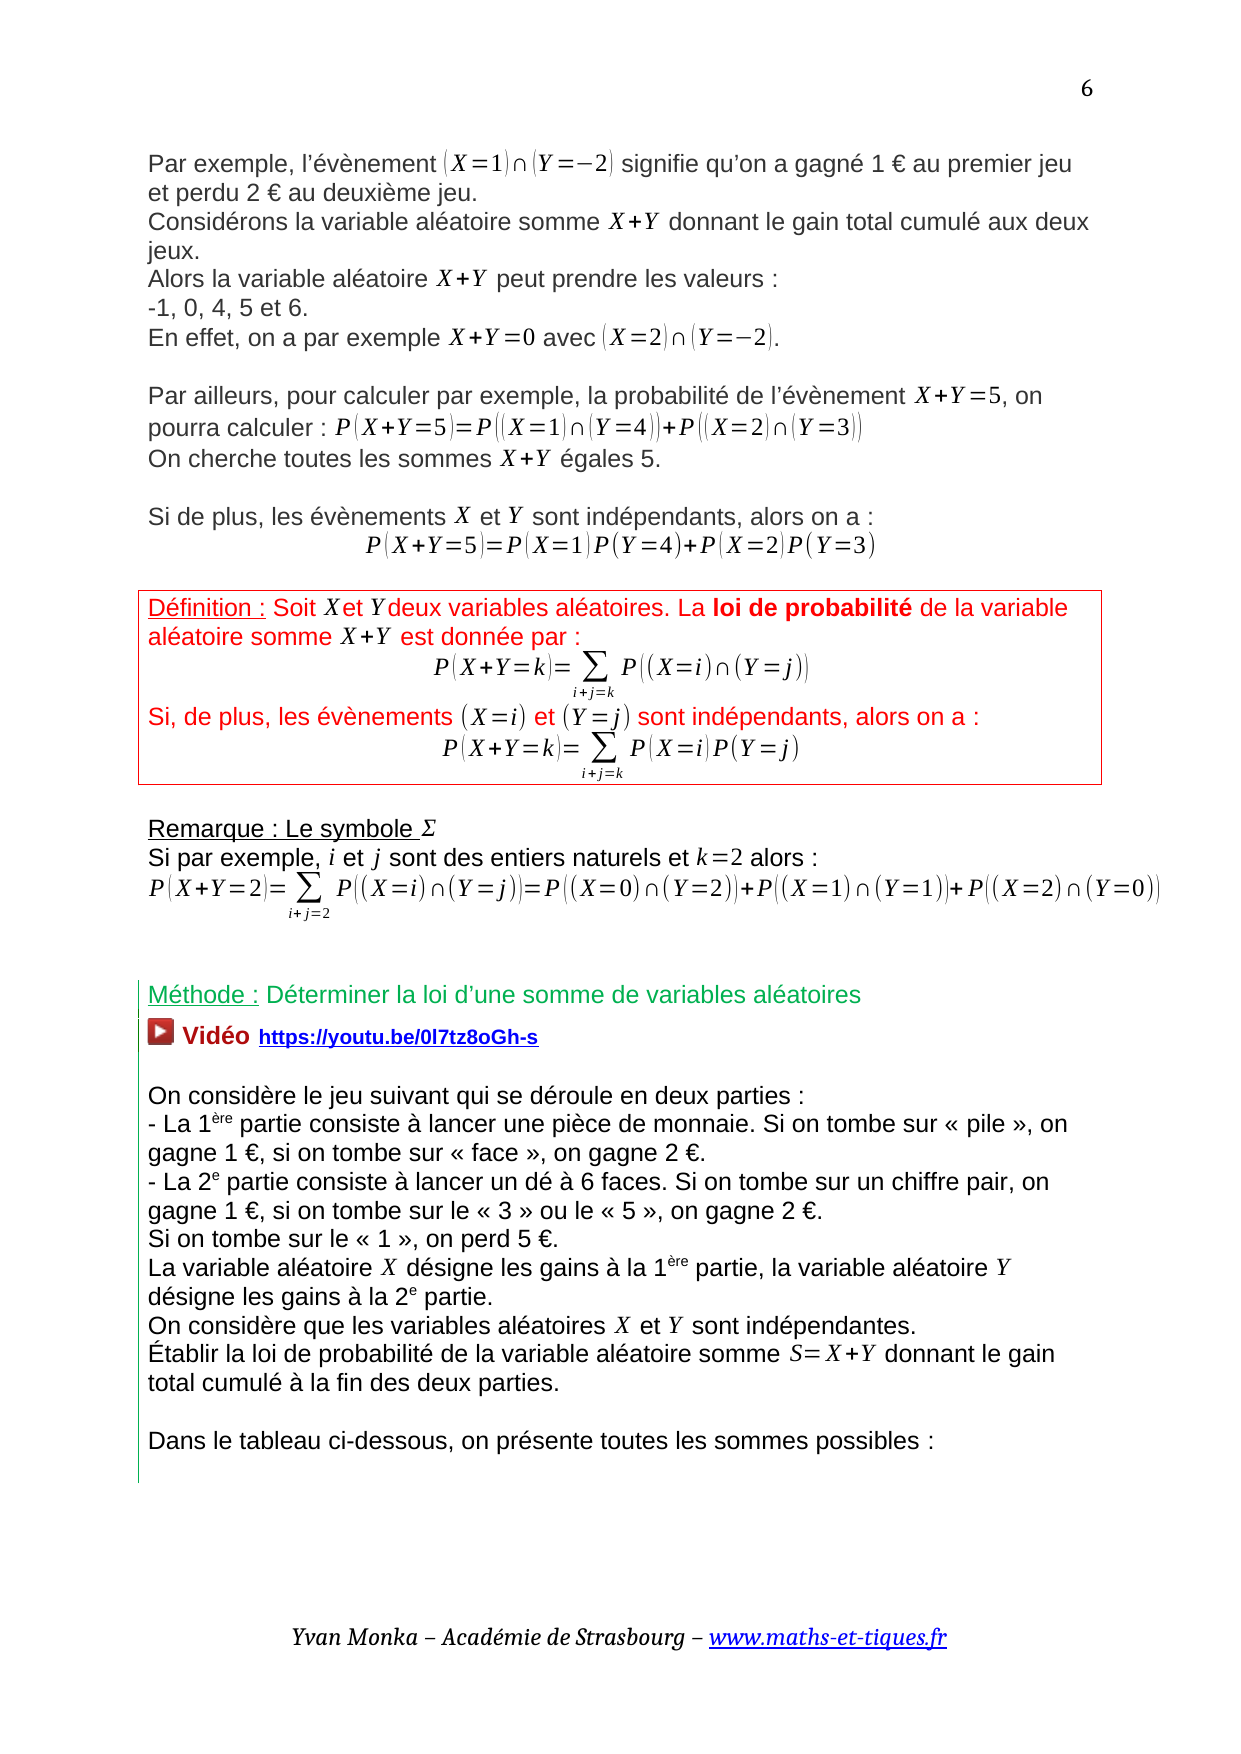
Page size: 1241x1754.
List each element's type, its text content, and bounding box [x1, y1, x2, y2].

text Si, de plus, les évènements et sont indépendants, alors on a : [148, 701, 1093, 731]
text Méthode : Déterminer la loi d’une somme de variables aléatoires [148, 980, 1093, 1009]
text Considérons la variable aléatoire somme donnant le gain total cumulé aux deux jeux. [148, 207, 1093, 264]
text On considère que les variables aléatoires et sont indépendantes. [148, 1311, 1093, 1339]
text Vidéo https://youtu.be/0l7tz8oGh-s [139, 1018, 1057, 1052]
text Remarque : Le symbole [148, 814, 1093, 843]
text Par ailleurs, pour calculer par exemple, la probabilité de l’évènement , on pourra calculer : [148, 381, 1093, 444]
text On cherche toutes les sommes égales 5. [148, 444, 1093, 473]
text En effet, on a par exemple avec . [148, 322, 1093, 353]
text Si de plus, les évènements et sont indépendants, alors on a : [148, 502, 1093, 530]
text On considère le jeu suivant qui se déroule en deux parties : [148, 1081, 1093, 1109]
text La variable aléatoire désigne les gains à la 1ère partie, la variable aléatoire désigne les gains à la 2e partie. [148, 1253, 1093, 1311]
picture [147, 1018, 174, 1045]
text - La 2e partie consiste à lancer un dé à 6 faces. Si on tombe sur un chiffre pair, on gagne 1 €, si on tombe sur le « 3 » ou le « 5 », on gagne 2 €. [148, 1167, 1093, 1224]
text Par exemple, l’évènement signifie qu’on a gagné 1 € au premier jeu et perdu 2 € au deuxième jeu. [148, 148, 1093, 207]
text - La 1ère partie consiste à lancer une pièce de monnaie. Si on tombe sur « pile », on gagne 1 €, si on tombe sur « face », on gagne 2 €. [148, 1109, 1093, 1167]
text Alors la variable aléatoire peut prendre les valeurs : [148, 264, 1093, 293]
text Définition : Soit et deux variables aléatoires. La loi de probabilité de la variable aléatoire somme est donnée par : [139, 591, 1101, 651]
text Établir la loi de probabilité de la variable aléatoire somme donnant le gain total cumulé à la fin des deux parties. [148, 1339, 1093, 1397]
text Dans le tableau ci-dessous, on présente toutes les sommes possibles : [148, 1426, 1093, 1454]
text Si on tombe sur le « 1 », on perd 5 €. [148, 1224, 1093, 1253]
text Si par exemple, et sont des entiers naturels et alors : [148, 843, 1093, 872]
text -1, 0, 4, 5 et 6. [148, 293, 1093, 322]
